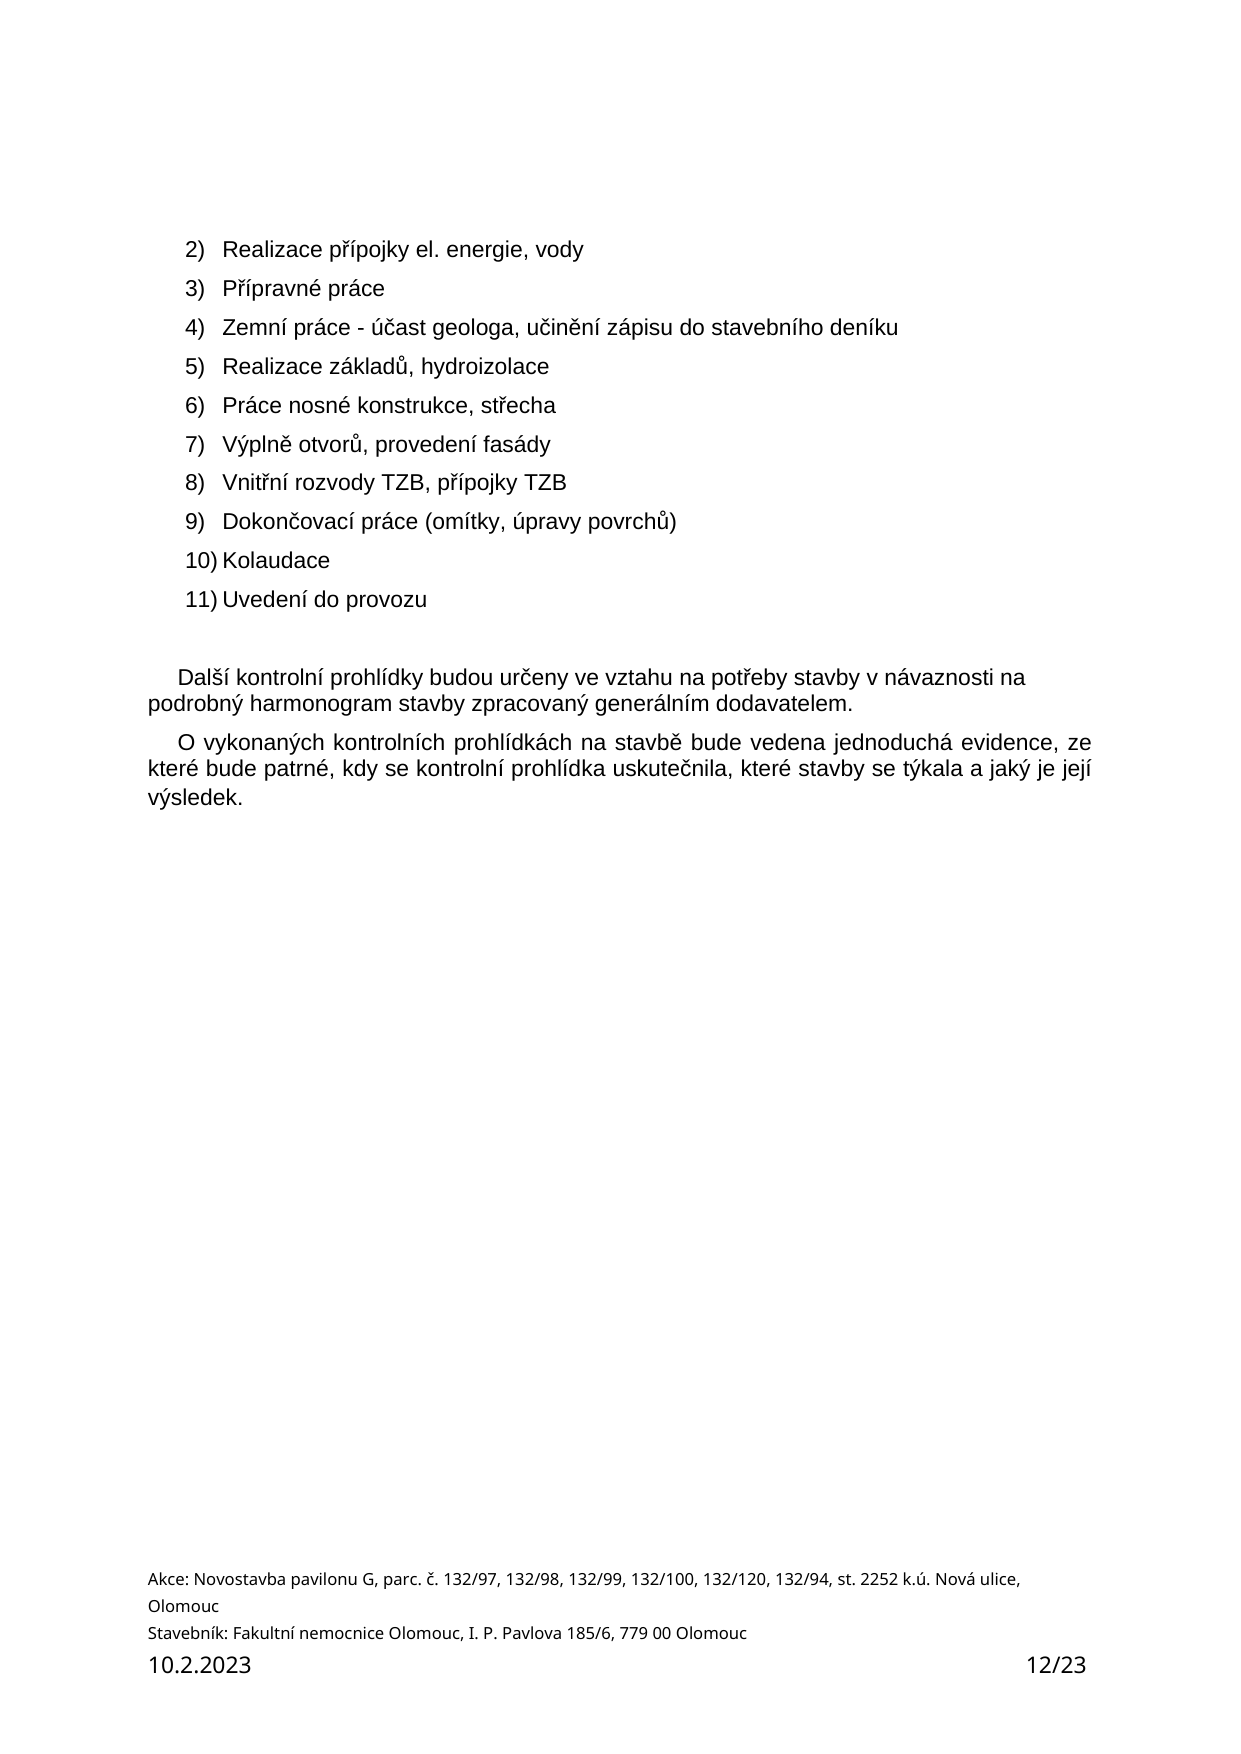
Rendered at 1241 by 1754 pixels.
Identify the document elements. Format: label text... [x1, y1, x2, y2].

list Uvedení do provozu [185, 586, 1093, 612]
text Další kontrolní prohlídky budou určeny ve vztahu na potřeby stavby v návaznosti na podrobný harmonogram stavby zpracovaný generálním dodavatelem. [148, 664, 1093, 716]
list Zemní práce - účast geologa, učinění zápisu do stavebního deníku [185, 314, 1093, 340]
list Vnitřní rozvody TZB, přípojky TZB [185, 469, 1093, 496]
list Práce nosné konstrukce, střecha [185, 392, 1093, 418]
text O vykonaných kontrolních prohlídkách na stavbě bude vedena jednoduchá evidence, ze které bude patrné, kdy se kontrolní prohlídka uskutečnila, které stavby se týkala a jaký je její výsledek. [148, 729, 1093, 810]
list Realizace základů, hydroizolace [185, 353, 1093, 379]
list Přípravné práce [185, 275, 1093, 301]
list Dokončovací práce (omítky, úpravy povrchů) [185, 508, 1093, 534]
list Kolaudace [185, 547, 1093, 573]
list Výplně otvorů, provedení fasády [185, 431, 1093, 457]
list Realizace přípojky el. energie, vody [185, 236, 1093, 263]
